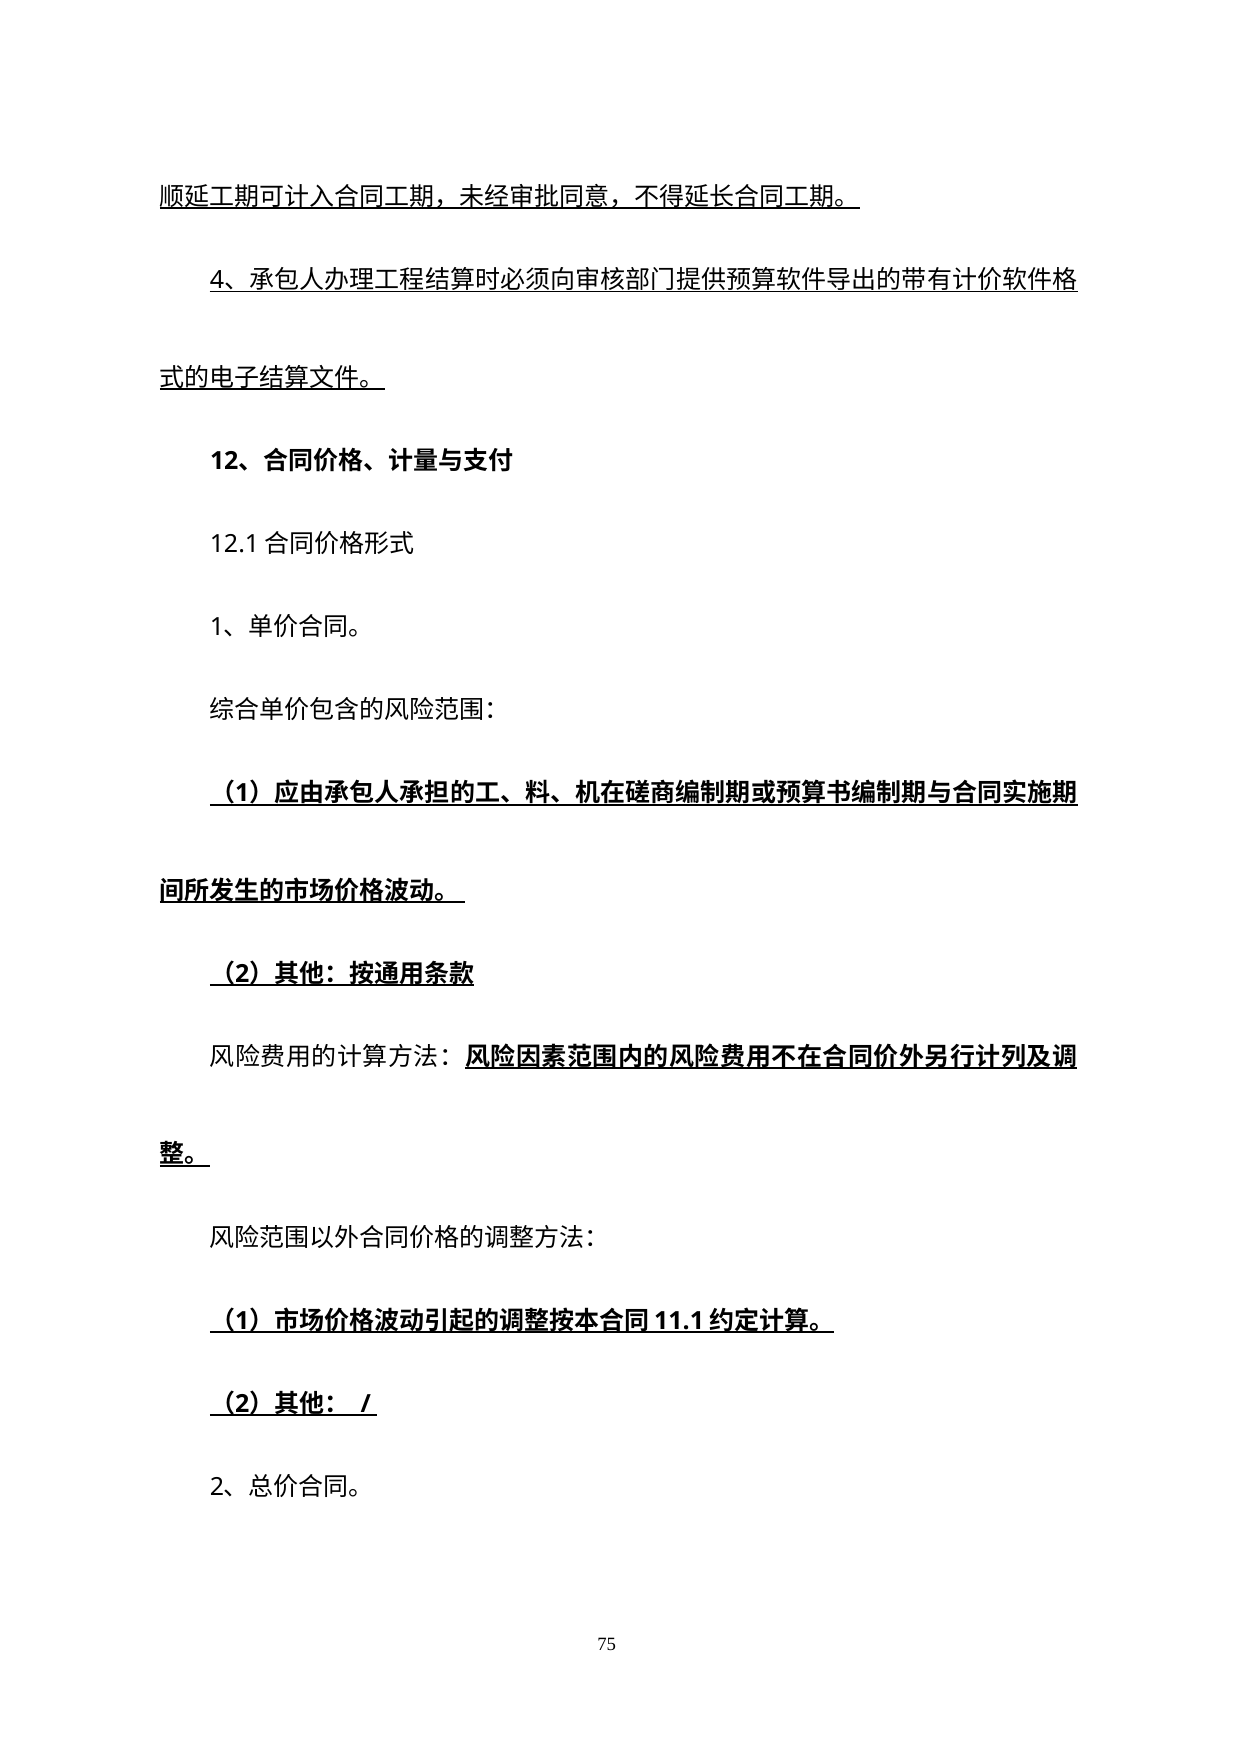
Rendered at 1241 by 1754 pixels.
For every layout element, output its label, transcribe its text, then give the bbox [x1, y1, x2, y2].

text （2）其他：按通用条款 [159, 939, 1078, 1004]
text 4、承包人办理工程结算时必须向审核部门提供预算软件导出的带有计价软件格式的电子结算文件。 [159, 245, 1078, 408]
text 风险费用的计算方法：风险因素范围内的风险费用不在合同价外另行计列及调整。 [159, 1022, 1078, 1184]
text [159, 162, 1078, 227]
text 综合单价包含的风险范围： [159, 675, 1078, 740]
text 1、单价合同。 [159, 592, 1078, 657]
text （2）其他： / [159, 1369, 1078, 1434]
text 12.1合同价格形式 [159, 509, 1078, 574]
text （1）应由承包人承担的工、料、机在磋商编制期或预算书编制期与合同实施期间所发生的市场价格波动。 [159, 758, 1078, 921]
text 风险范围以外合同价格的调整方法： [159, 1203, 1078, 1268]
text 2、总价合同。 [159, 1452, 1078, 1517]
text 12、合同价格、计量与支付 [159, 426, 1078, 491]
text （1）市场价格波动引起的调整按本合同11.1约定计算。 [159, 1286, 1078, 1351]
